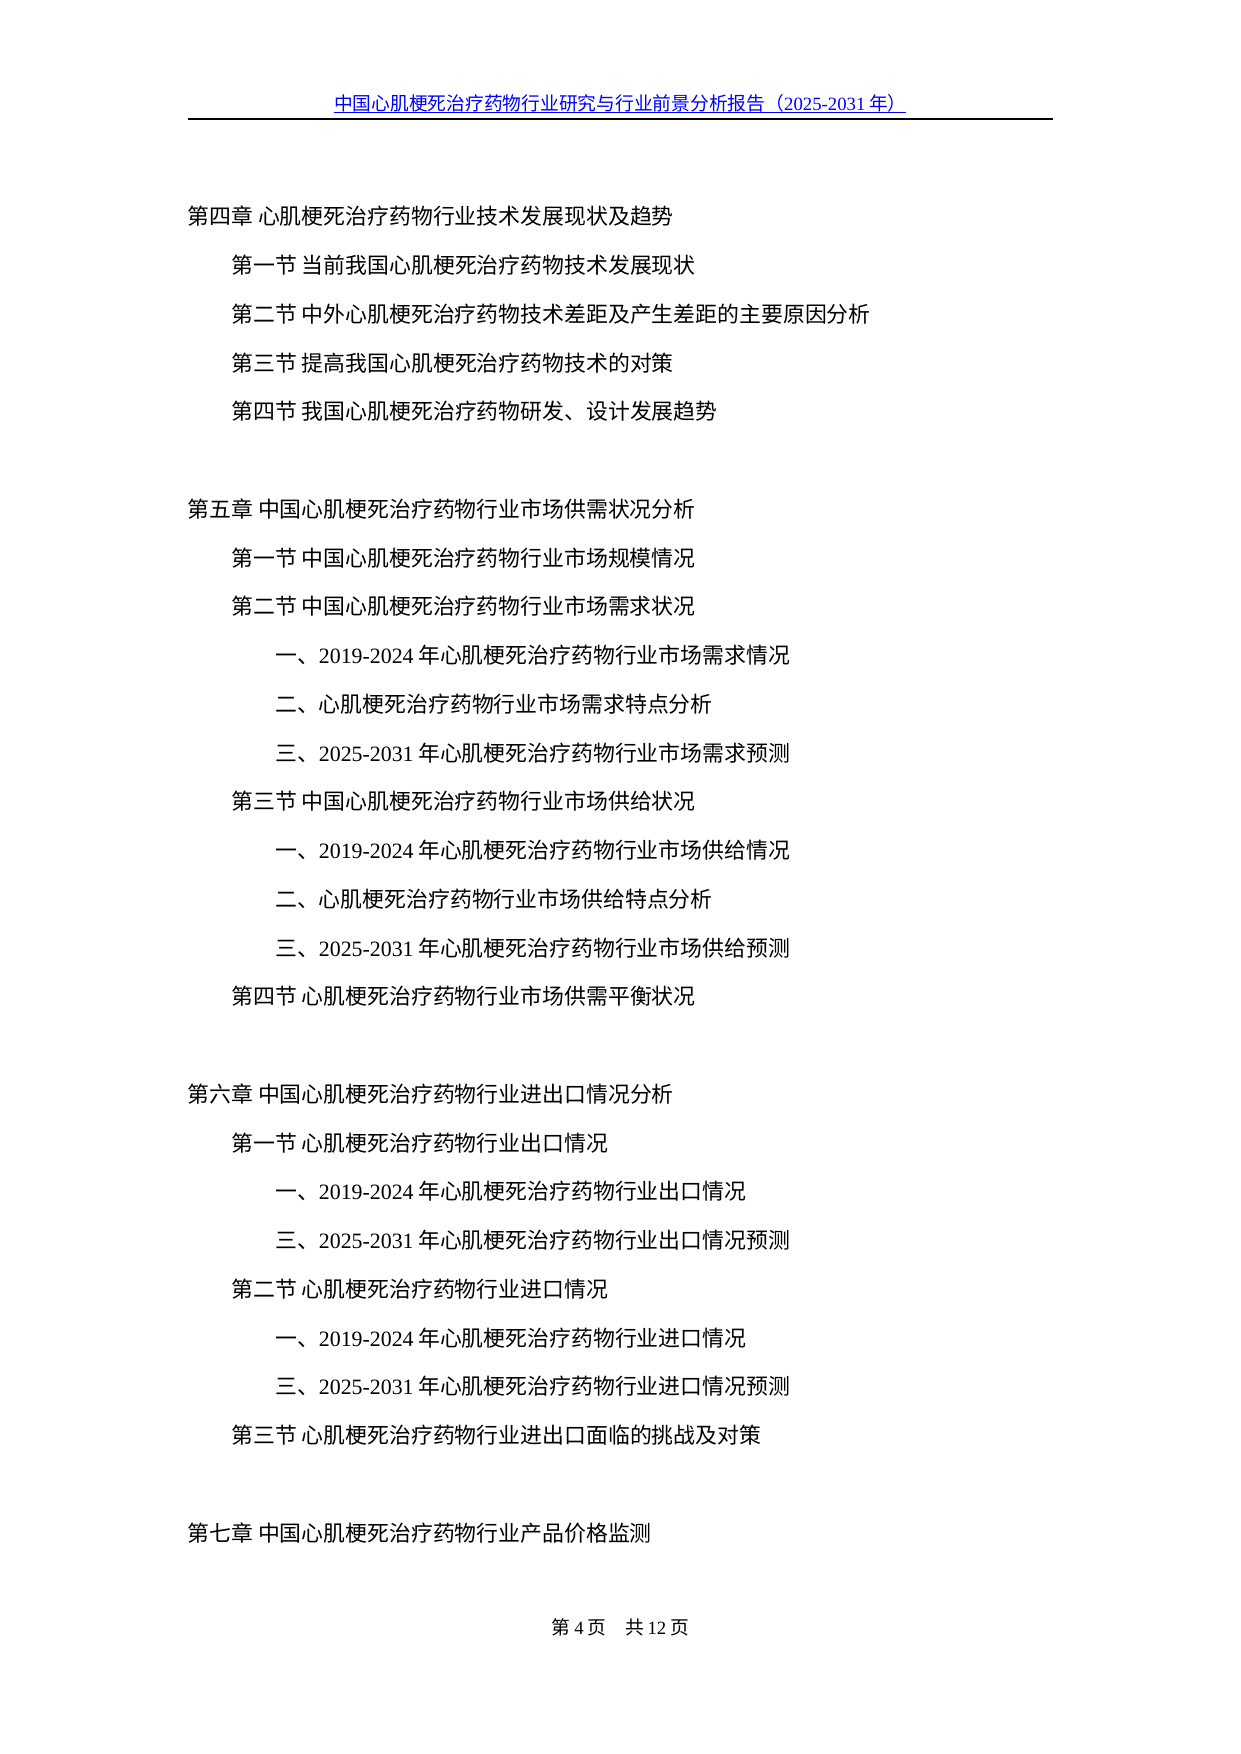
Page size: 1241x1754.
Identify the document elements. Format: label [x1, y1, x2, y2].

text [187, 150, 1053, 1548]
